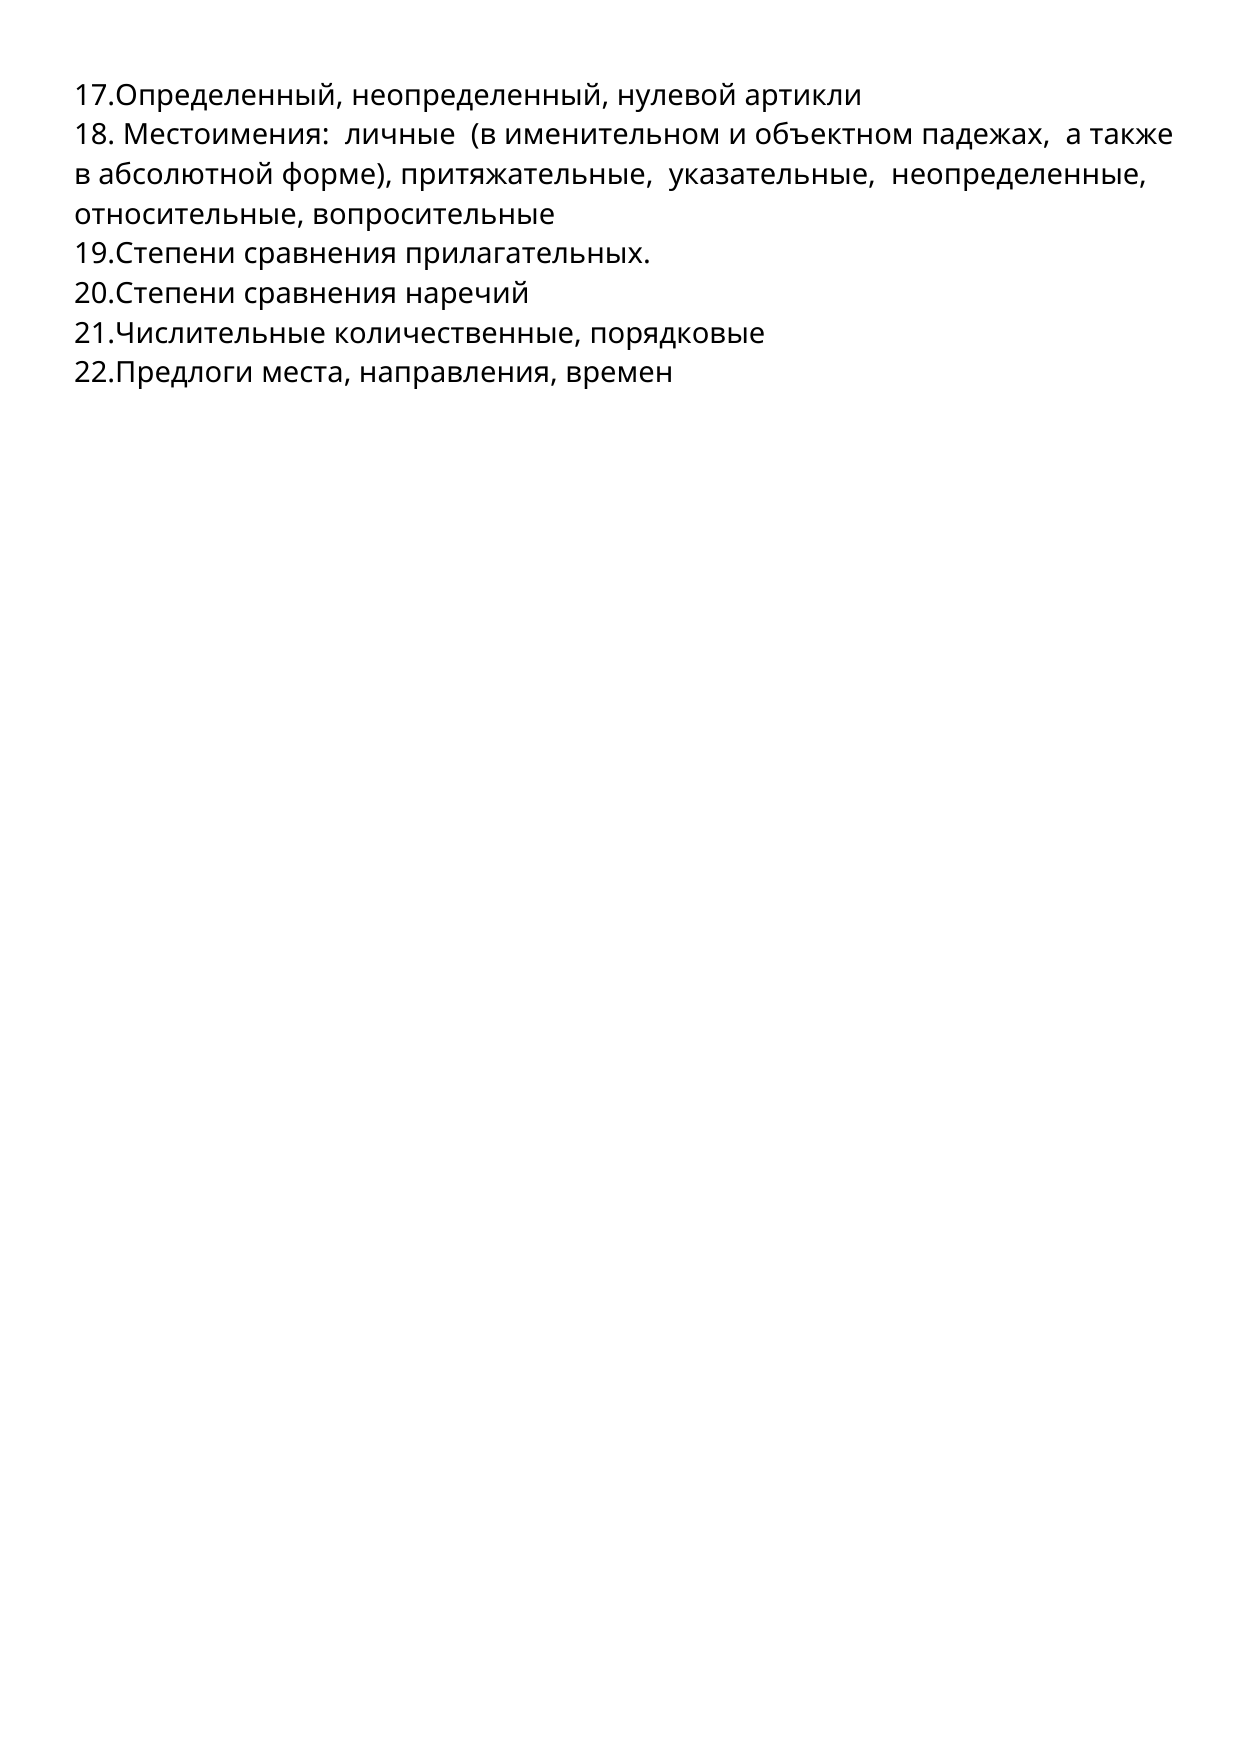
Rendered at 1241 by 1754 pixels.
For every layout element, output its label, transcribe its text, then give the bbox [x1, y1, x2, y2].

text 17.Определенный, неопределенный, нулевой артикли [74, 74, 1181, 113]
text 18. Местоимения: личные (в именительном и объектном падежах, а также в абсолютной форме), притяжательные, указательные, неопределенные, относительные, вопросительные [74, 113, 1181, 233]
text 22.Предлоги места, направления, времен [74, 352, 1181, 391]
text 20.Степени сравнения наречий [74, 272, 1181, 312]
text 19.Степени сравнения прилагательных. [74, 233, 1181, 272]
text 21.Числительные количественные, порядковые [74, 312, 1181, 352]
